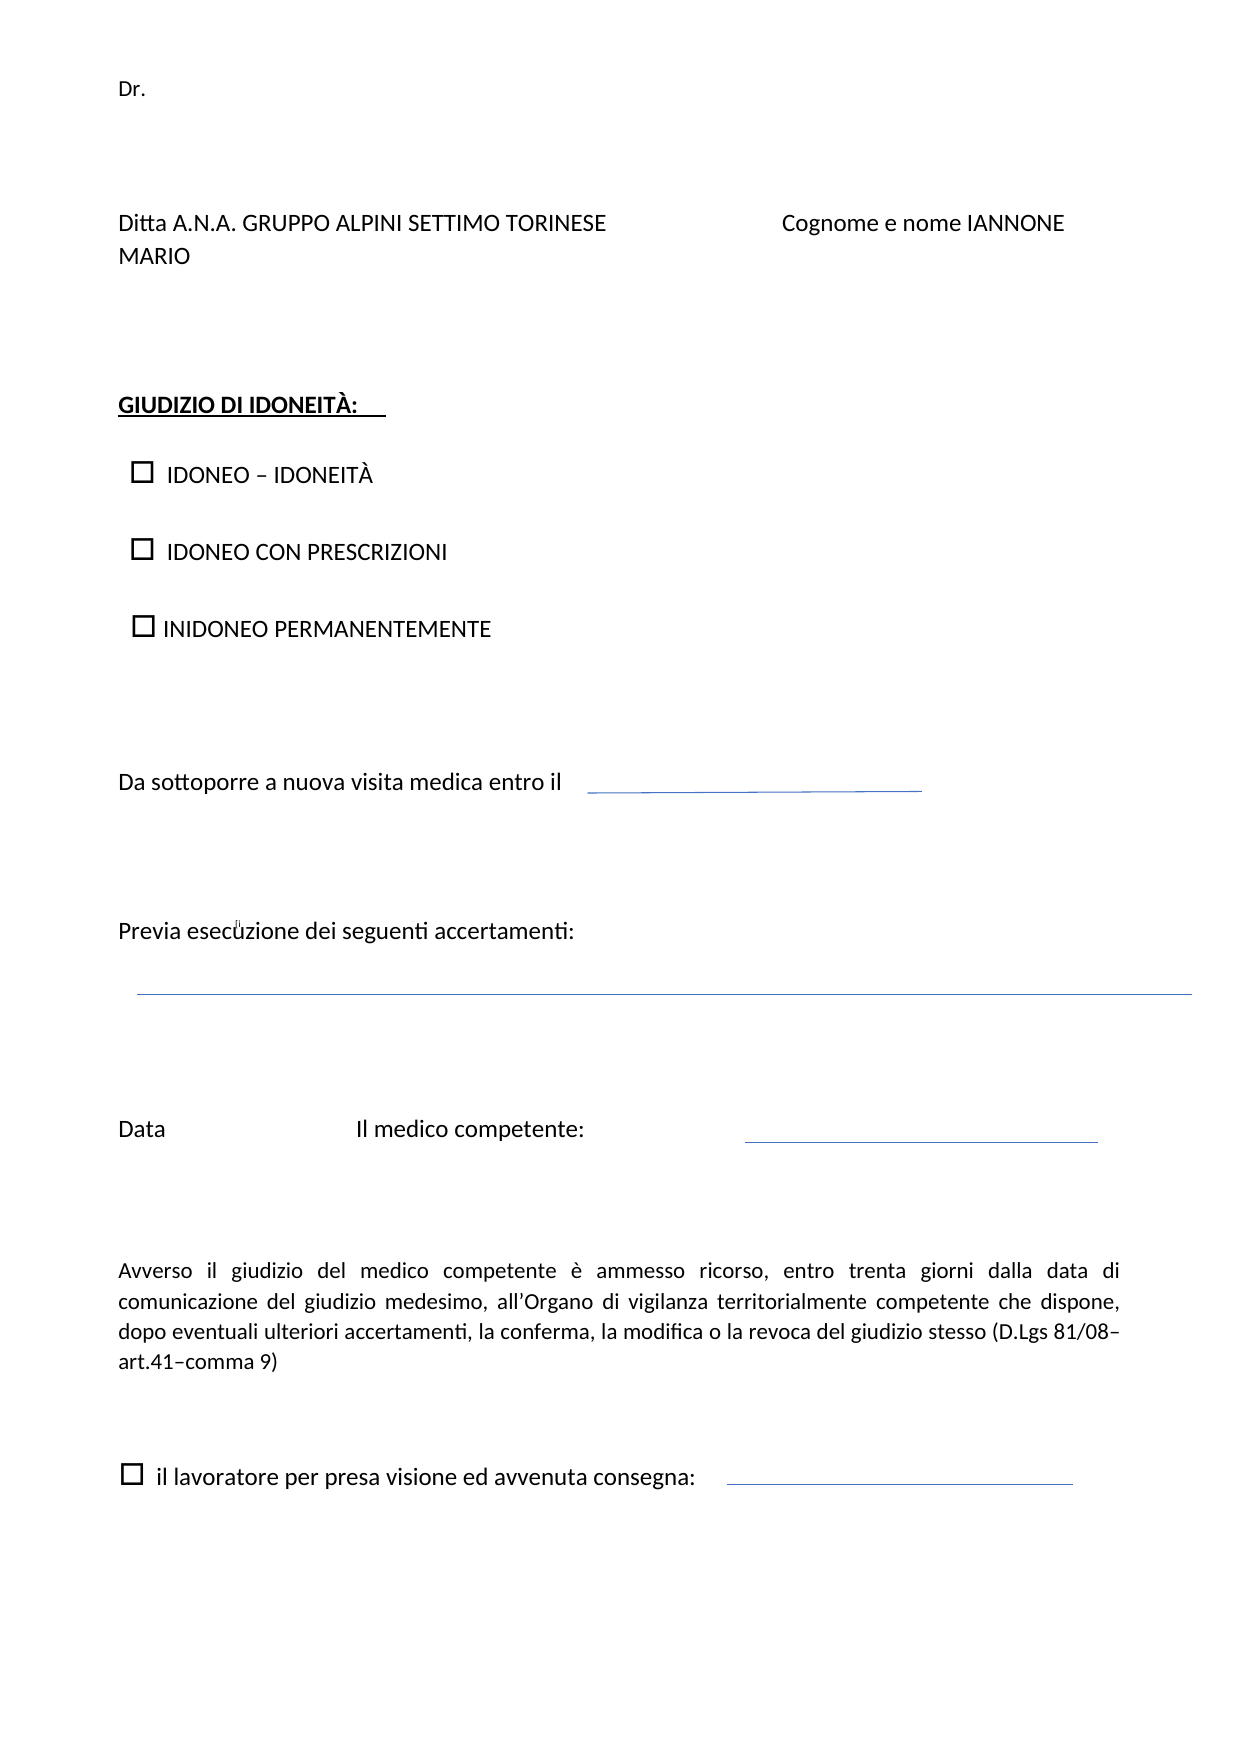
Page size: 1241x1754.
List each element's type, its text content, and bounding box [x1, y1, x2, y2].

text □ IDONEO – IDONEITÀ [118, 439, 1122, 494]
text □ INIDONEO PERMANENTEMENTE [118, 593, 1122, 648]
text Ditta A.N.A. GRUPPO ALPINI SETTIMO TORINESE Cognome e nome IANNONE MARIO [118, 207, 1122, 271]
text Avverso il giudizio del medico competente è ammesso ricorso, entro trenta giorni dalla data di comunicazione del giudizio medesimo, all’Organo di vigilanza territorialmente competente che dispone, dopo eventuali ulteriori accertamenti, la conferma, la modifica o la revoca del giudizio stesso (D.Lgs 81/08–art.41–comma 9) [118, 1257, 1122, 1375]
text □ il lavoratore per presa visione ed avvenuta consegna: [118, 1441, 1122, 1497]
text □ IDONEO CON PRESCRIZIONI [118, 516, 1122, 572]
text GIUDIZIO DI IDONEITÀ: [118, 389, 1122, 419]
text Da sottoporre a nuova visita medica entro il [118, 766, 1122, 797]
text Previa esecuzione dei seguenti accertamenti: [118, 915, 1122, 946]
text Data Il medico competente: [118, 1113, 1122, 1144]
